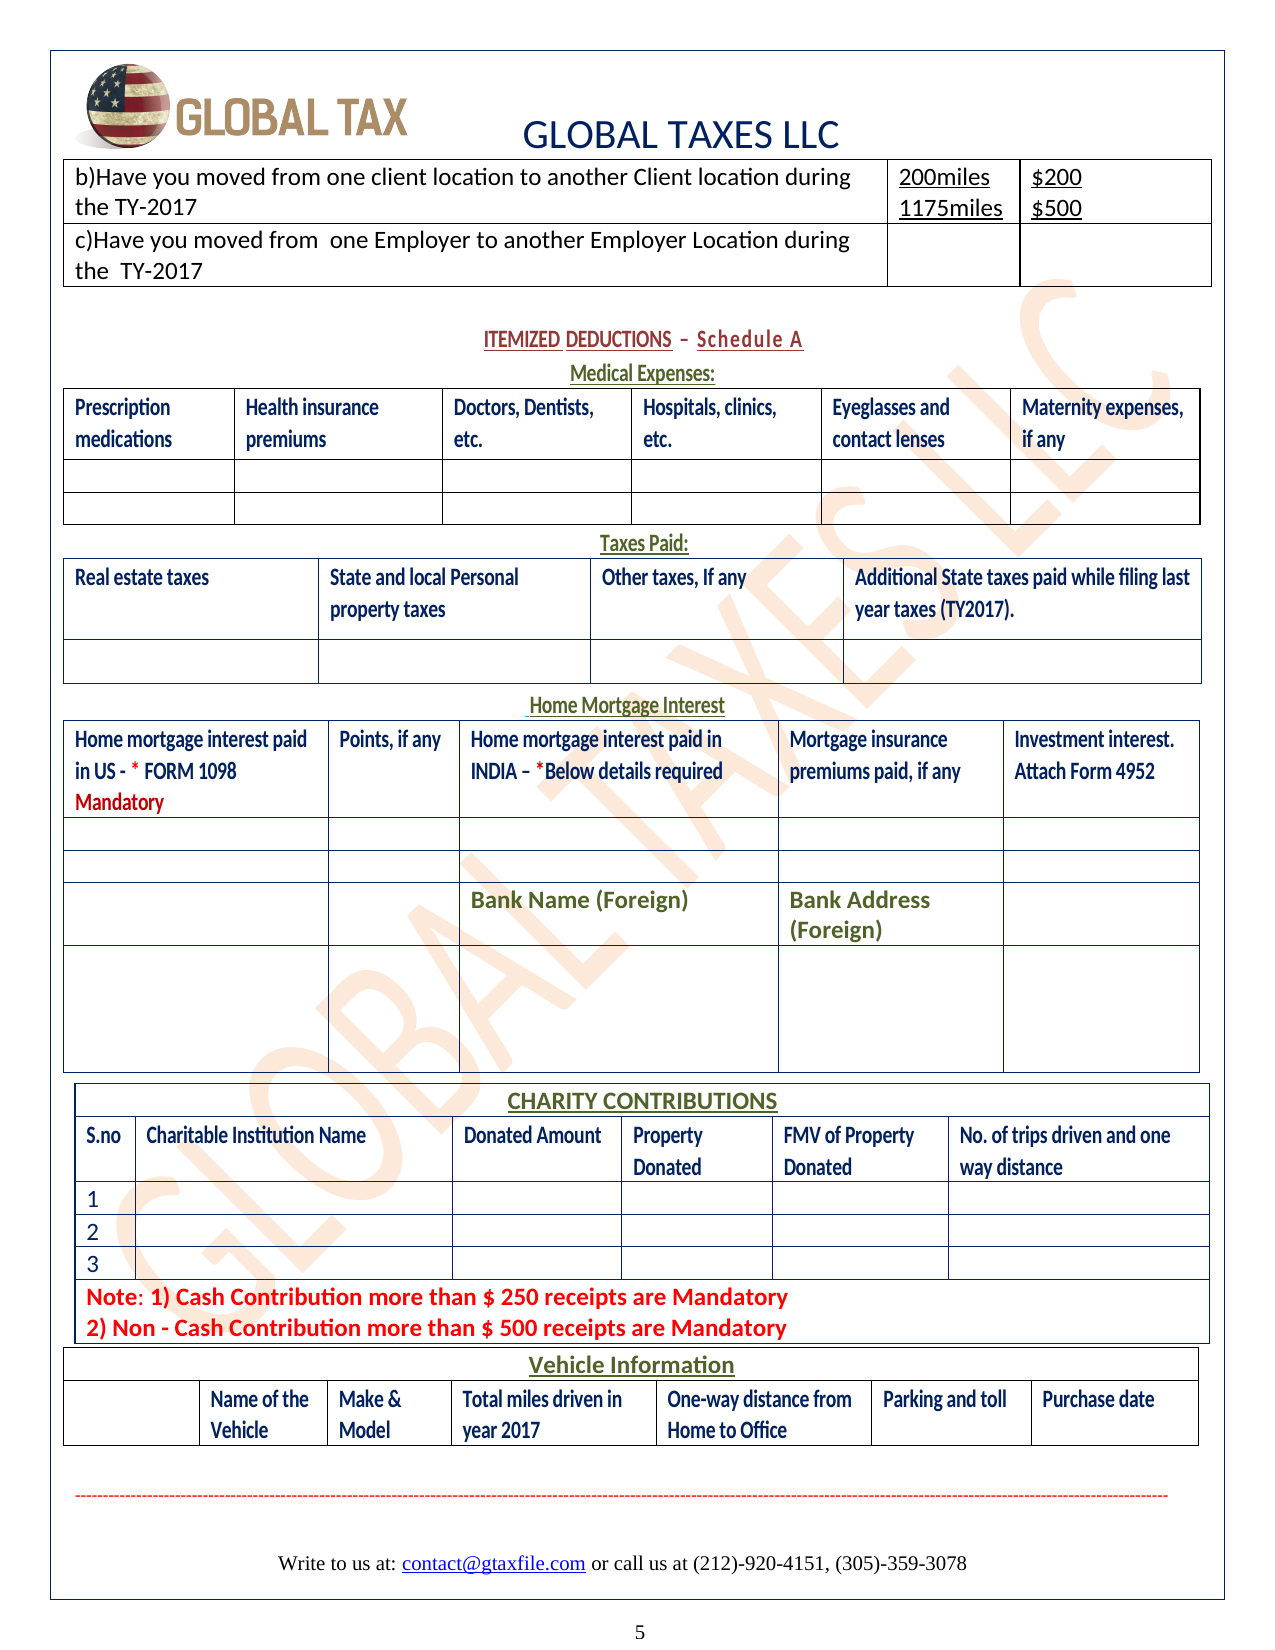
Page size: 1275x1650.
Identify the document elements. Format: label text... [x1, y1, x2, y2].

table_cell [64, 640, 318, 683]
table_cell [844, 640, 1201, 683]
table_cell 3 [76, 1247, 135, 1279]
table_header Prescription medications [64, 389, 234, 459]
table_header Vehicle Information [64, 1348, 1198, 1379]
table_cell [632, 460, 821, 492]
table_header Doctors, Dentists, etc. [443, 389, 631, 459]
table_cell [1004, 818, 1199, 849]
table_cell Donated Amount [453, 1117, 621, 1181]
table_cell [949, 1182, 1209, 1214]
text Taxes Paid: [525, 526, 1200, 558]
table_cell [460, 851, 778, 882]
table_cell [329, 818, 459, 849]
table_cell Purchase date [1032, 1381, 1198, 1445]
table_header CHARITY CONTRIBUTIONS [76, 1084, 1209, 1116]
table_header Hospitals, clinics, etc. [632, 389, 821, 459]
table_cell Make & Model [328, 1381, 451, 1445]
table_header Home mortgage interest paid in US - * FORM 1098 Mandatory [64, 721, 328, 817]
table_cell [622, 1247, 772, 1279]
text Medical Expenses: [85, 356, 1200, 388]
table_cell Bank Name (Foreign) [460, 883, 778, 945]
table_header Investment interest. Attach Form 4952 [1004, 721, 1199, 817]
table_cell [1021, 224, 1211, 286]
table_cell Parking and toll [872, 1381, 1031, 1445]
table_cell [64, 493, 234, 524]
table_cell [136, 1182, 452, 1214]
table_header Health insurance premiums [235, 389, 442, 459]
picture [75, 63, 408, 149]
table_cell [773, 1182, 948, 1214]
table_header Points, if any [329, 721, 459, 817]
table_cell Charitable Institution Name [136, 1117, 452, 1181]
table_cell S.no [76, 1117, 135, 1181]
table_header Mortgage insurance premiums paid, if any [779, 721, 1003, 817]
table_cell Note: 1) Cash Contribution more than $ 250 receipts are Mandatory 2) Non - Cash Contribution more than $ 500 receipts are Mandatory [76, 1280, 1209, 1343]
table_cell [453, 1215, 621, 1246]
table_cell [64, 851, 328, 882]
table_cell Name of the Vehicle [200, 1381, 327, 1445]
table_cell [64, 460, 234, 492]
table_cell [443, 493, 631, 524]
table_cell [779, 851, 1003, 882]
text ITEMIZED DEDUCTIONS – Schedule A [85, 322, 1200, 354]
table_cell [822, 493, 1010, 524]
table_cell [329, 946, 459, 1072]
table_cell [319, 640, 590, 683]
table_cell $200 $500 [1021, 160, 1211, 223]
table_cell [136, 1215, 452, 1246]
table_cell [329, 883, 459, 945]
table_cell [235, 460, 442, 492]
table_header Maternity expenses, if any [1011, 389, 1199, 459]
table_cell [64, 1381, 199, 1445]
table_cell [460, 946, 778, 1072]
table_cell No. of trips driven and one way distance [949, 1117, 1209, 1181]
table_cell [1004, 946, 1199, 1072]
table_cell [235, 493, 442, 524]
table_header Additional State taxes paid while filing last year taxes (TY2017). [844, 559, 1201, 638]
table_header Real estate taxes [64, 559, 318, 638]
table_cell Total miles driven in year 2017 [452, 1381, 656, 1445]
table_cell [453, 1247, 621, 1279]
table_cell [632, 493, 821, 524]
table_cell [822, 460, 1010, 492]
table_cell [443, 460, 631, 492]
text Home Mortgage Interest [450, 688, 1200, 720]
table_cell [888, 224, 1019, 286]
table_cell [779, 818, 1003, 849]
table_cell [329, 851, 459, 882]
table_cell One-way distance from Home to Office [657, 1381, 871, 1445]
table_cell b)Have you moved from one client location to another Client location during the TY-2017 [64, 160, 887, 223]
table_cell [453, 1182, 621, 1214]
table_header Other taxes, If any [591, 559, 843, 638]
table_header Home mortgage interest paid in INDIA – *Below details required [460, 721, 778, 817]
table_cell [64, 883, 328, 945]
table_cell FMV of Property Donated [773, 1117, 948, 1181]
table_cell [773, 1247, 948, 1279]
table_cell 1 [76, 1182, 135, 1214]
table_cell [1011, 460, 1199, 492]
table_cell [1004, 851, 1199, 882]
table_cell [779, 946, 1003, 1072]
table_cell [622, 1182, 772, 1214]
table_cell [64, 818, 328, 849]
table_cell [591, 640, 843, 683]
table_cell [460, 818, 778, 849]
table_cell Property Donated [622, 1117, 772, 1181]
table_cell [949, 1247, 1209, 1279]
table_cell [136, 1247, 452, 1279]
table_cell [1011, 493, 1199, 524]
table_cell c)Have you moved from one Employer to another Employer Location during the TY-2017 [64, 224, 887, 286]
table_cell [949, 1215, 1209, 1246]
table_cell 200miles 1175miles [888, 160, 1019, 223]
table_cell 2 [76, 1215, 135, 1246]
table_cell [64, 946, 328, 1072]
table_header State and local Personal property taxes [319, 559, 590, 638]
table_cell [1004, 883, 1199, 945]
table_cell [622, 1215, 772, 1246]
table_cell [773, 1215, 948, 1246]
table_header Eyeglasses and contact lenses [822, 389, 1010, 459]
table_cell Bank Address (Foreign) [779, 883, 1003, 945]
